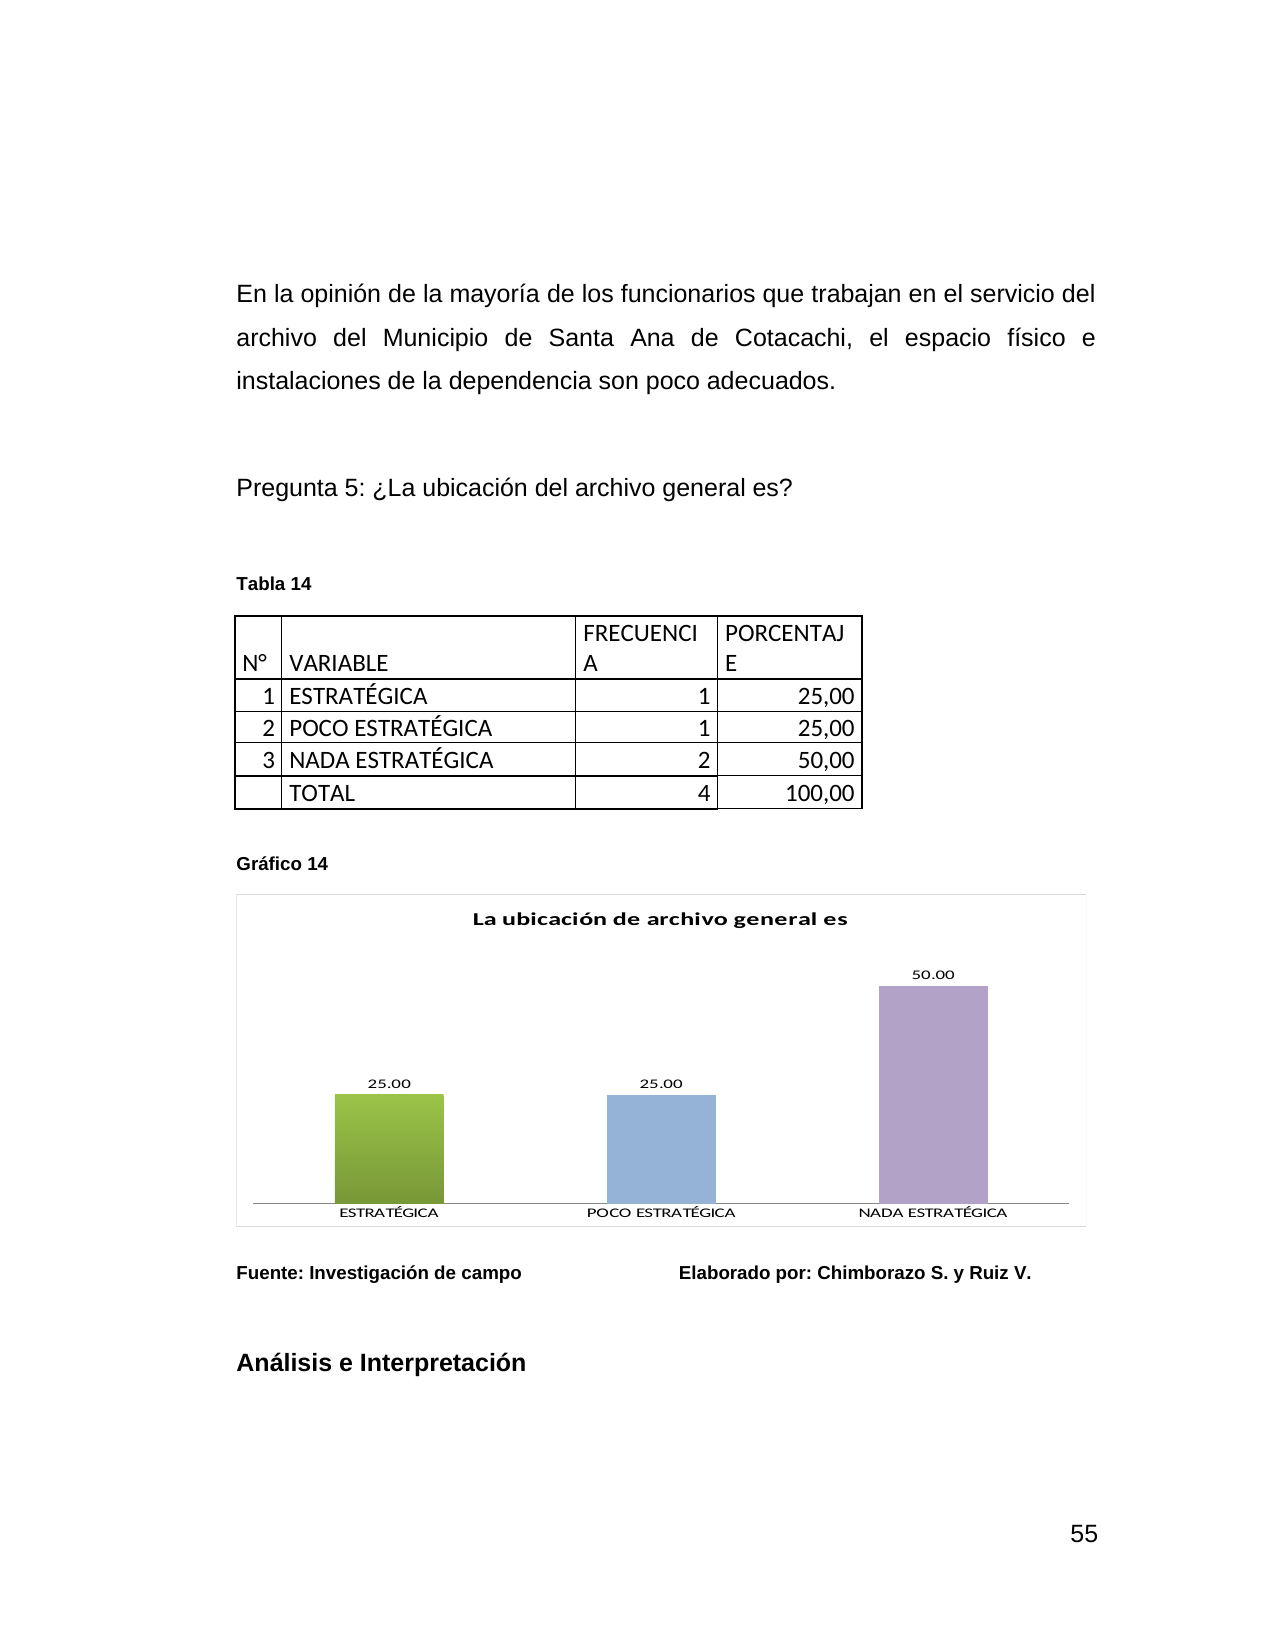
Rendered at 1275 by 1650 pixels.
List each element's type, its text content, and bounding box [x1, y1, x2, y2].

table_cell POCO ESTRATÉGICA [282, 712, 575, 742]
text Fuente: Investigación de campo Elaborado por: Chimborazo S. y Ruiz V. [236, 1262, 1098, 1284]
table_cell 25,00 [718, 712, 861, 742]
table_cell 1 [236, 680, 281, 711]
table_cell NADA ESTRATÉGICA [282, 743, 575, 775]
text En la opinión de la mayoría de los funcionarios que trabajan en el servicio del archivo del Municipio de Santa Ana de Cotacachi, el espacio físico e instalaciones de la dependencia son poco adecuados. [236, 279, 1098, 394]
text Análisis e Interpretación [236, 1348, 1098, 1376]
table_cell 4 [576, 777, 717, 808]
table_cell 100,00 [718, 776, 861, 808]
table_header N° [236, 617, 281, 678]
table_cell TOTAL [282, 777, 575, 808]
table_cell [236, 777, 281, 808]
table_header FRECUENCIA [576, 617, 717, 678]
table_header VARIABLE [282, 617, 575, 678]
text Tabla 14 [236, 573, 1098, 594]
table_header PORCENTAJE [718, 617, 861, 678]
text Pregunta 5: ¿La ubicación del archivo general es? [236, 473, 1098, 501]
text Gráfico 14 [236, 852, 1098, 874]
table_cell 1 [576, 680, 717, 711]
table_cell ESTRATÉGICA [282, 680, 575, 711]
table_cell 2 [576, 743, 717, 775]
table_cell 2 [236, 712, 281, 742]
table_cell 1 [576, 712, 717, 742]
table_cell 50,00 [718, 743, 861, 775]
table_cell 3 [236, 743, 281, 775]
table_cell 25,00 [718, 680, 861, 711]
